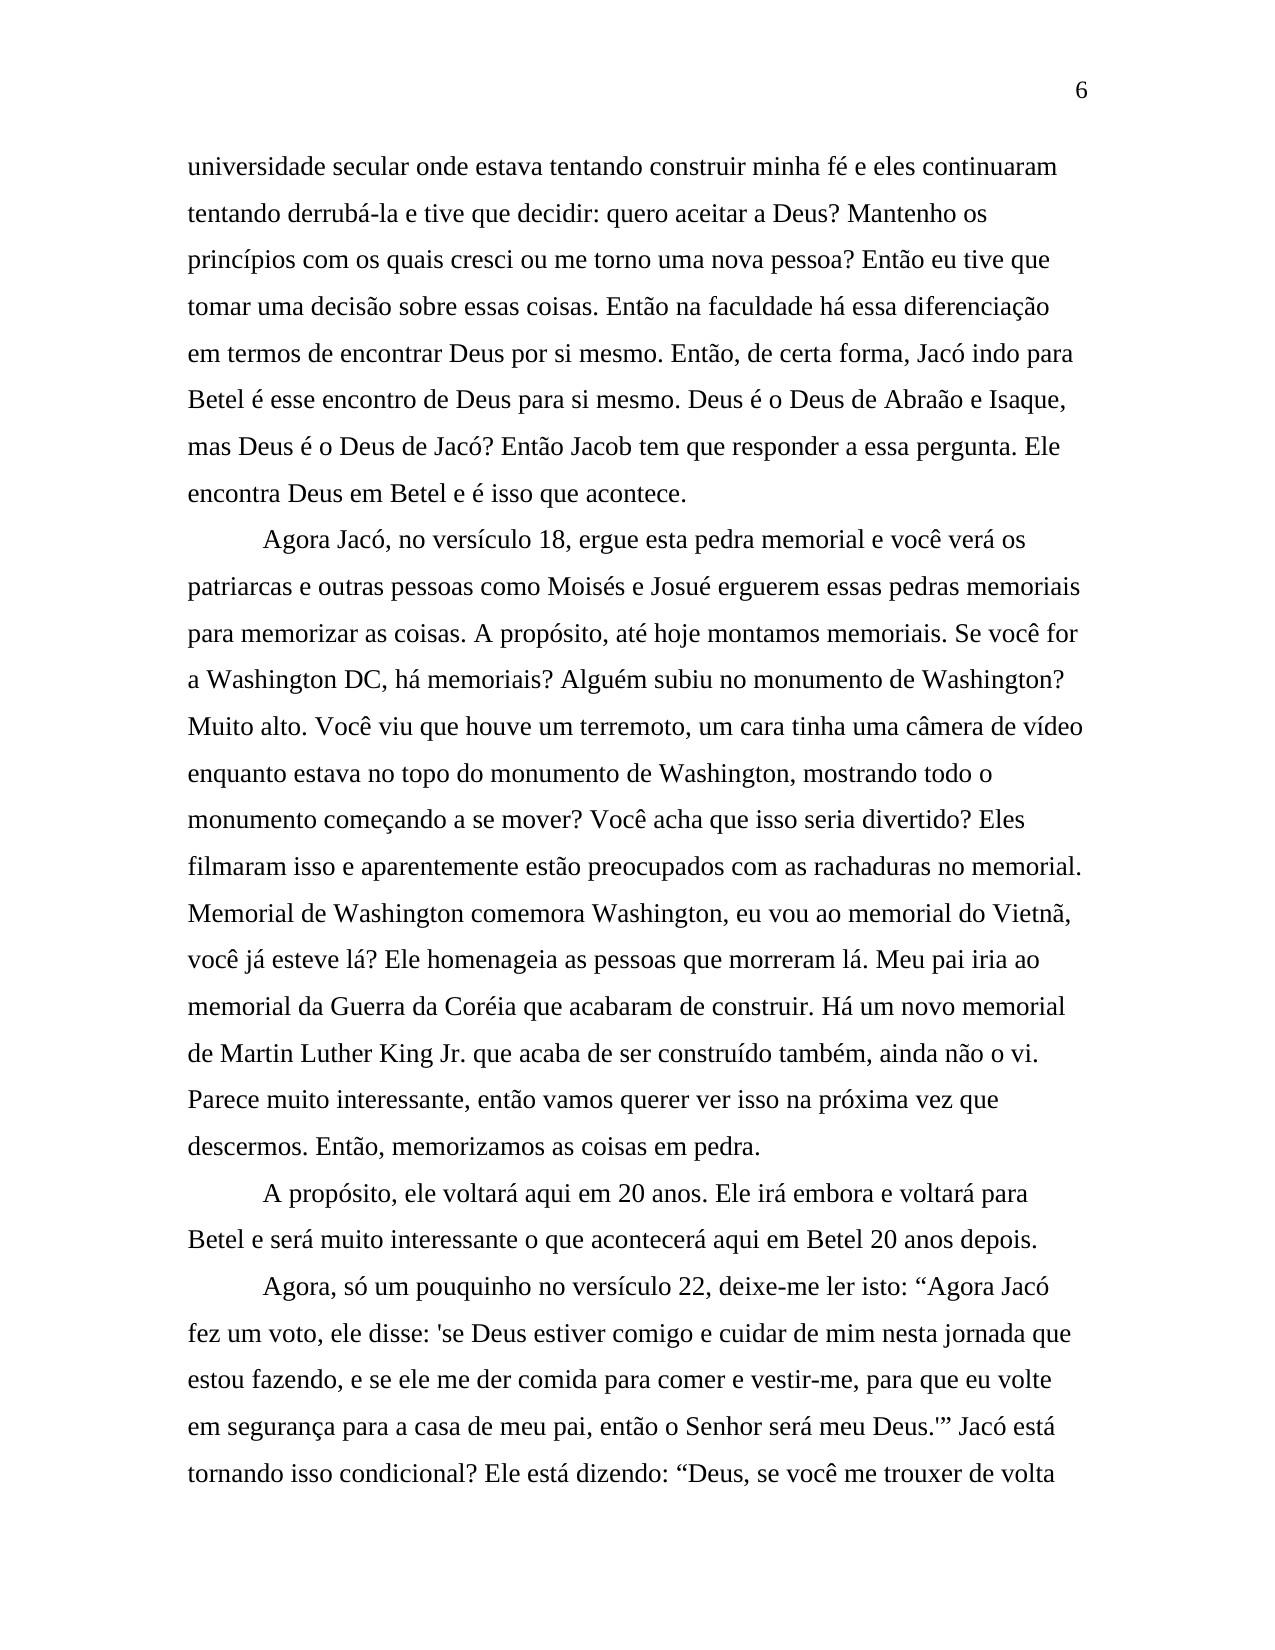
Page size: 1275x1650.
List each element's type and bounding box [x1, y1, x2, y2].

text [187, 150, 1087, 1488]
